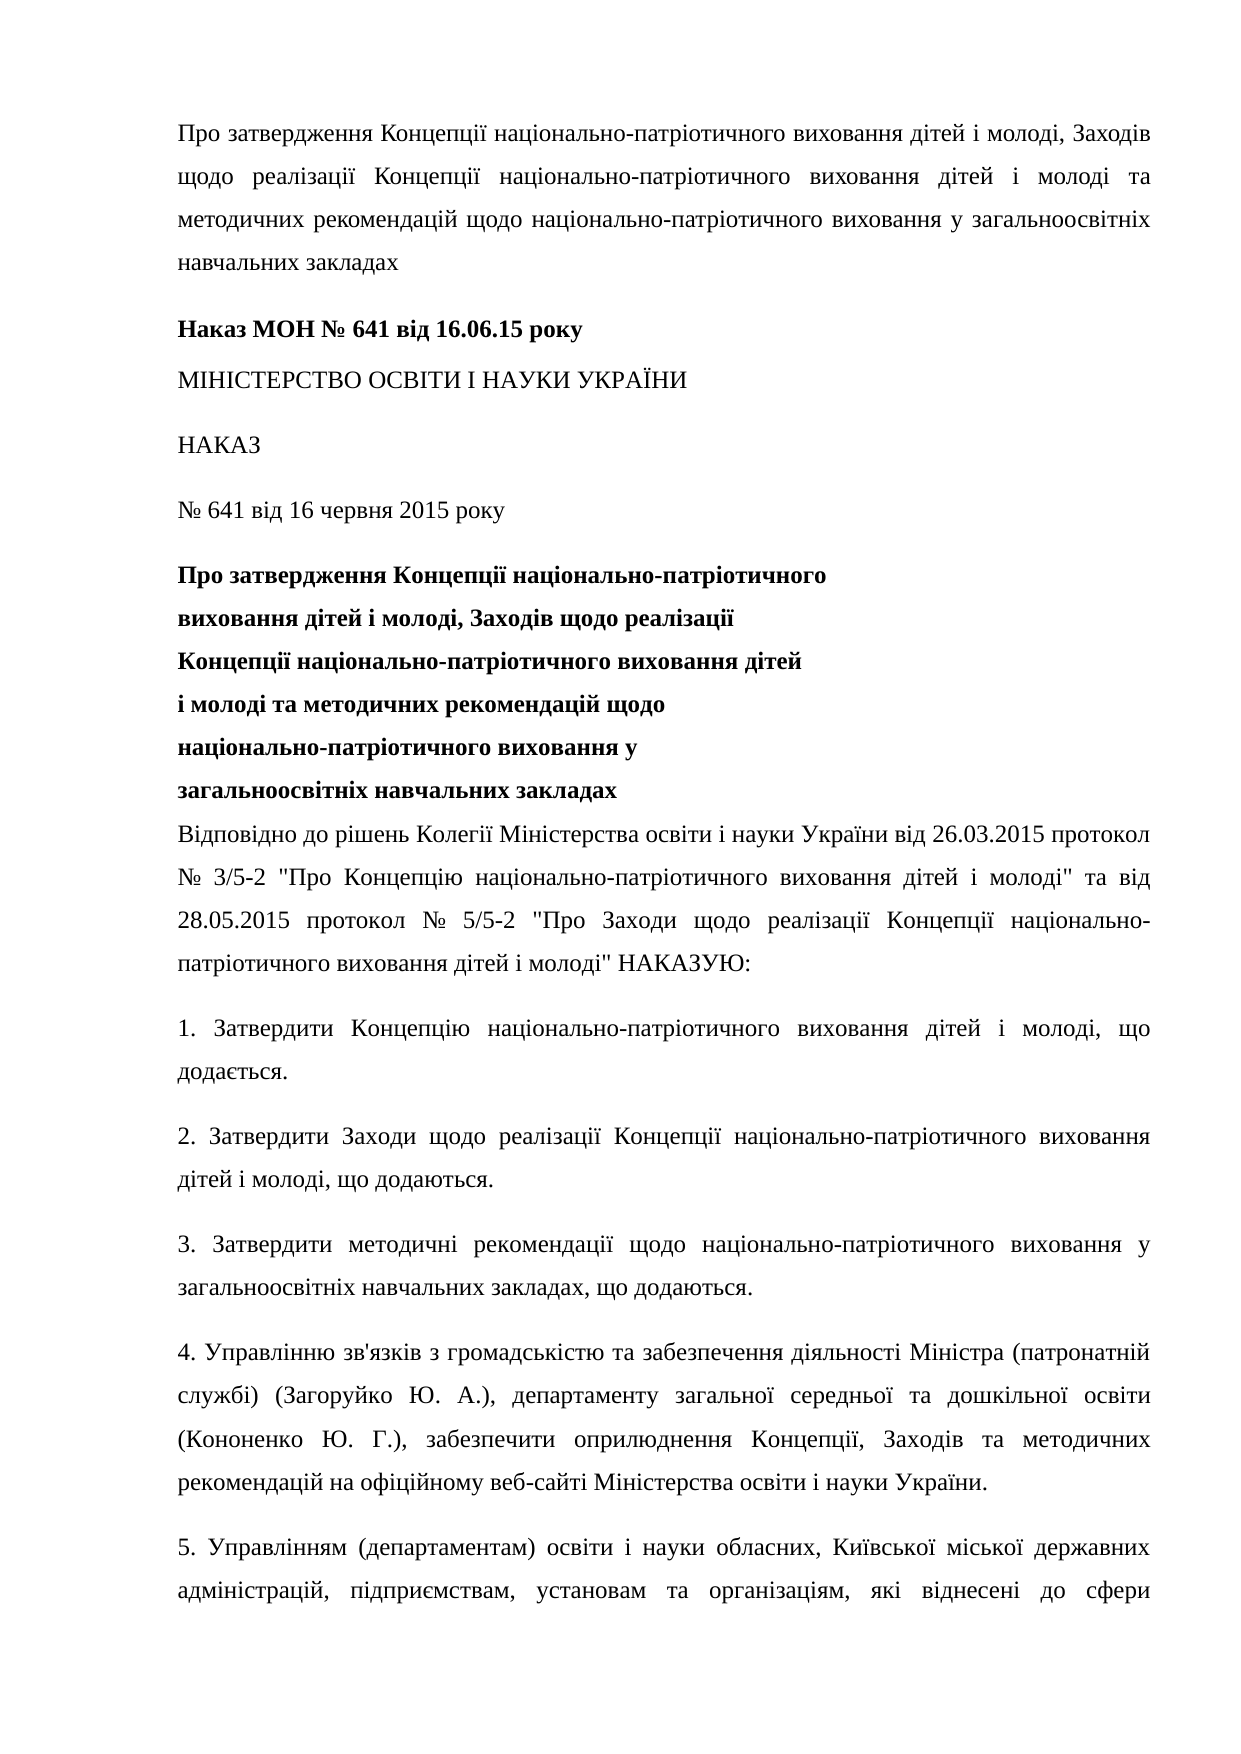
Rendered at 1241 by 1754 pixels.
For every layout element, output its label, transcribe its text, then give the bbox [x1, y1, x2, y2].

text МІНІСТЕРСТВО ОСВІТИ І НАУКИ УКРАЇНИ [177, 365, 1152, 394]
text Про затвердження Концепції національно-патріотичного виховання дітей і молоді, Заходів щодо реалізації Концепції національно-патріотичного виховання дітей і молоді та методичних рекомендацій щодо національно-патріотичного виховання y загальноосвітніх навчальних закладах [177, 560, 1152, 804]
text HAКАЗ [177, 430, 1152, 459]
text Наказ МОН № 641 від 16.06.15 року [177, 314, 1152, 343]
text Про затвердження Концепції національно-патріотичного виховання дітей і молоді, Заходів щодо реалізації Концепції національно-патріотичного виховання дітей і молоді та методичних рекомендацій щодо національно-патріотичного виховання y загальноосвітніх навчальних закладах [177, 118, 1152, 276]
text № 641 від 16 червня 2015 року [177, 495, 1152, 524]
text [177, 1532, 1152, 1604]
text 3. Затвердити методичні рекомендації щодо національно-патріотичного виховання у загальноосвітніх навчальних закладах, що додаються. [177, 1229, 1152, 1301]
text 2. Затвердити Заходи щодо реалізації Концепції національно-патріотичного виховання дітей і молоді, що додаються. [177, 1121, 1152, 1193]
text 4. Управлінню зв'язків з громадськістю та забезпечення діяльності Міністра (патронатній службі) (Загоруйко Ю. А.), департаменту загальної середньої та дошкільної освіти (Кононенко Ю. Г.), забезпечити оприлюднення Концепції, Заходів та методичних рекомендацій на офіційному веб-сайті Міністерства освіти і науки України. [177, 1337, 1152, 1496]
text Відповідно до рішень Колегії Міністерства освіти і науки України від 26.03.2015 протокол № 3/5-2 "Про Концепцію національно-патріотичного виховання дітей і молоді" та від 28.05.2015 протокол № 5/5-2 "Про Заходи щодо реалізації Концепції національно-патріотичного виховання дітей і молоді" НАКАЗУЮ: [177, 819, 1152, 977]
text 1. Затвердити Концепцію національно-патріотичного виховання дітей і молоді, що додається. [177, 1013, 1152, 1085]
